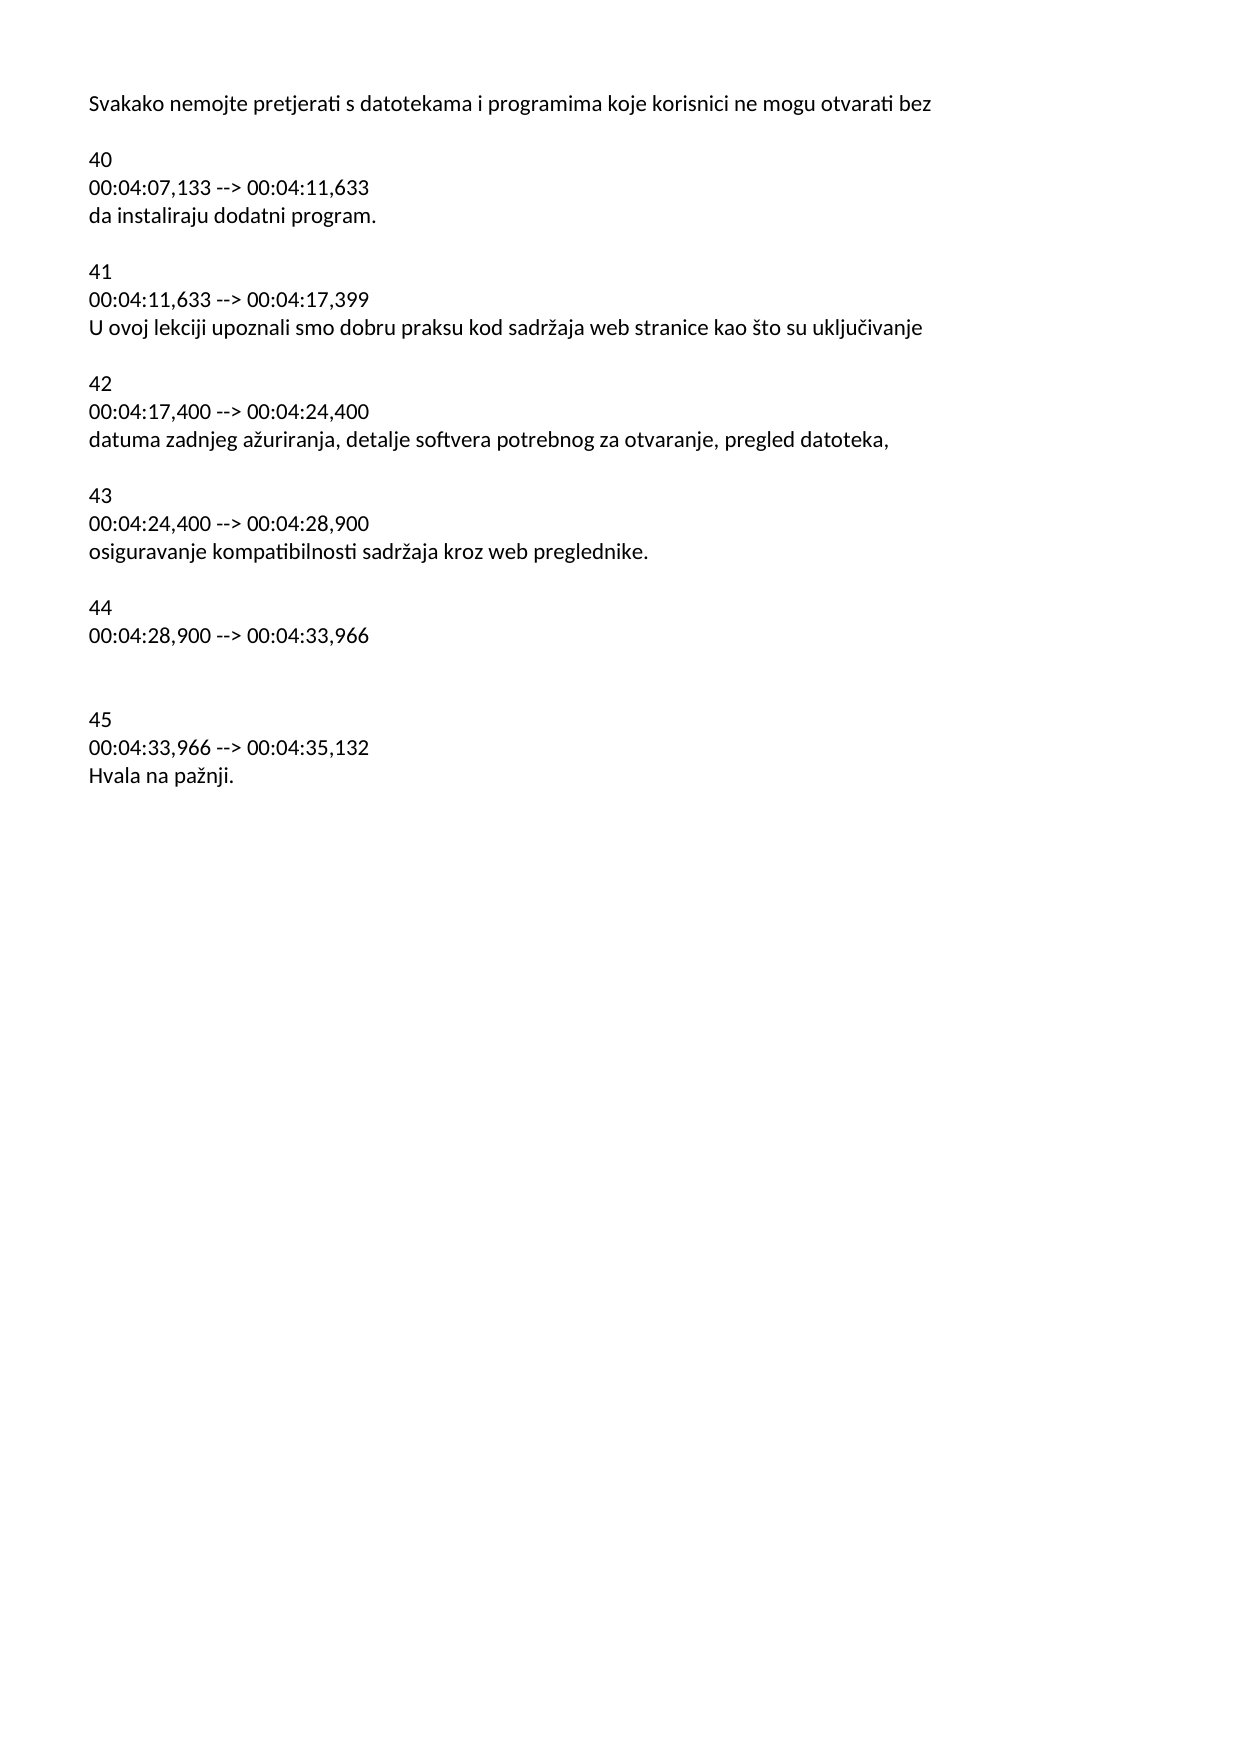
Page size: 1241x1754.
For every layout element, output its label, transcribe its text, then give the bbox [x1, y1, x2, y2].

text 41 [89, 257, 1152, 285]
text 42 [89, 369, 1152, 397]
text 00:04:33,966 --> 00:04:35,132 [89, 733, 1152, 761]
text U ovoj lekciji upoznali smo dobru praksu kod sadržaja web stranice kao što su uključivanje [89, 313, 1152, 341]
text 00:04:28,900 --> 00:04:33,966 [89, 621, 1152, 649]
text Svakako nemojte pretjerati s datotekama i programima koje korisnici ne mogu otvarati bez [89, 89, 1152, 117]
text da instaliraju dodatni program. [89, 201, 1152, 229]
text datuma zadnjeg ažuriranja, detalje softvera potrebnog za otvaranje, pregled datoteka, [89, 425, 1152, 453]
text Hvala na pažnji. [89, 761, 1152, 789]
text 45 [89, 705, 1152, 733]
text 00:04:24,400 --> 00:04:28,900 [89, 509, 1152, 537]
text 00:04:07,133 --> 00:04:11,633 [89, 173, 1152, 201]
text 00:04:17,400 --> 00:04:24,400 [89, 397, 1152, 425]
text osiguravanje kompatibilnosti sadržaja kroz web preglednike. [89, 537, 1152, 565]
text 43 [89, 481, 1152, 509]
text 44 [89, 593, 1152, 621]
text 40 [89, 145, 1152, 173]
text 00:04:11,633 --> 00:04:17,399 [89, 285, 1152, 313]
